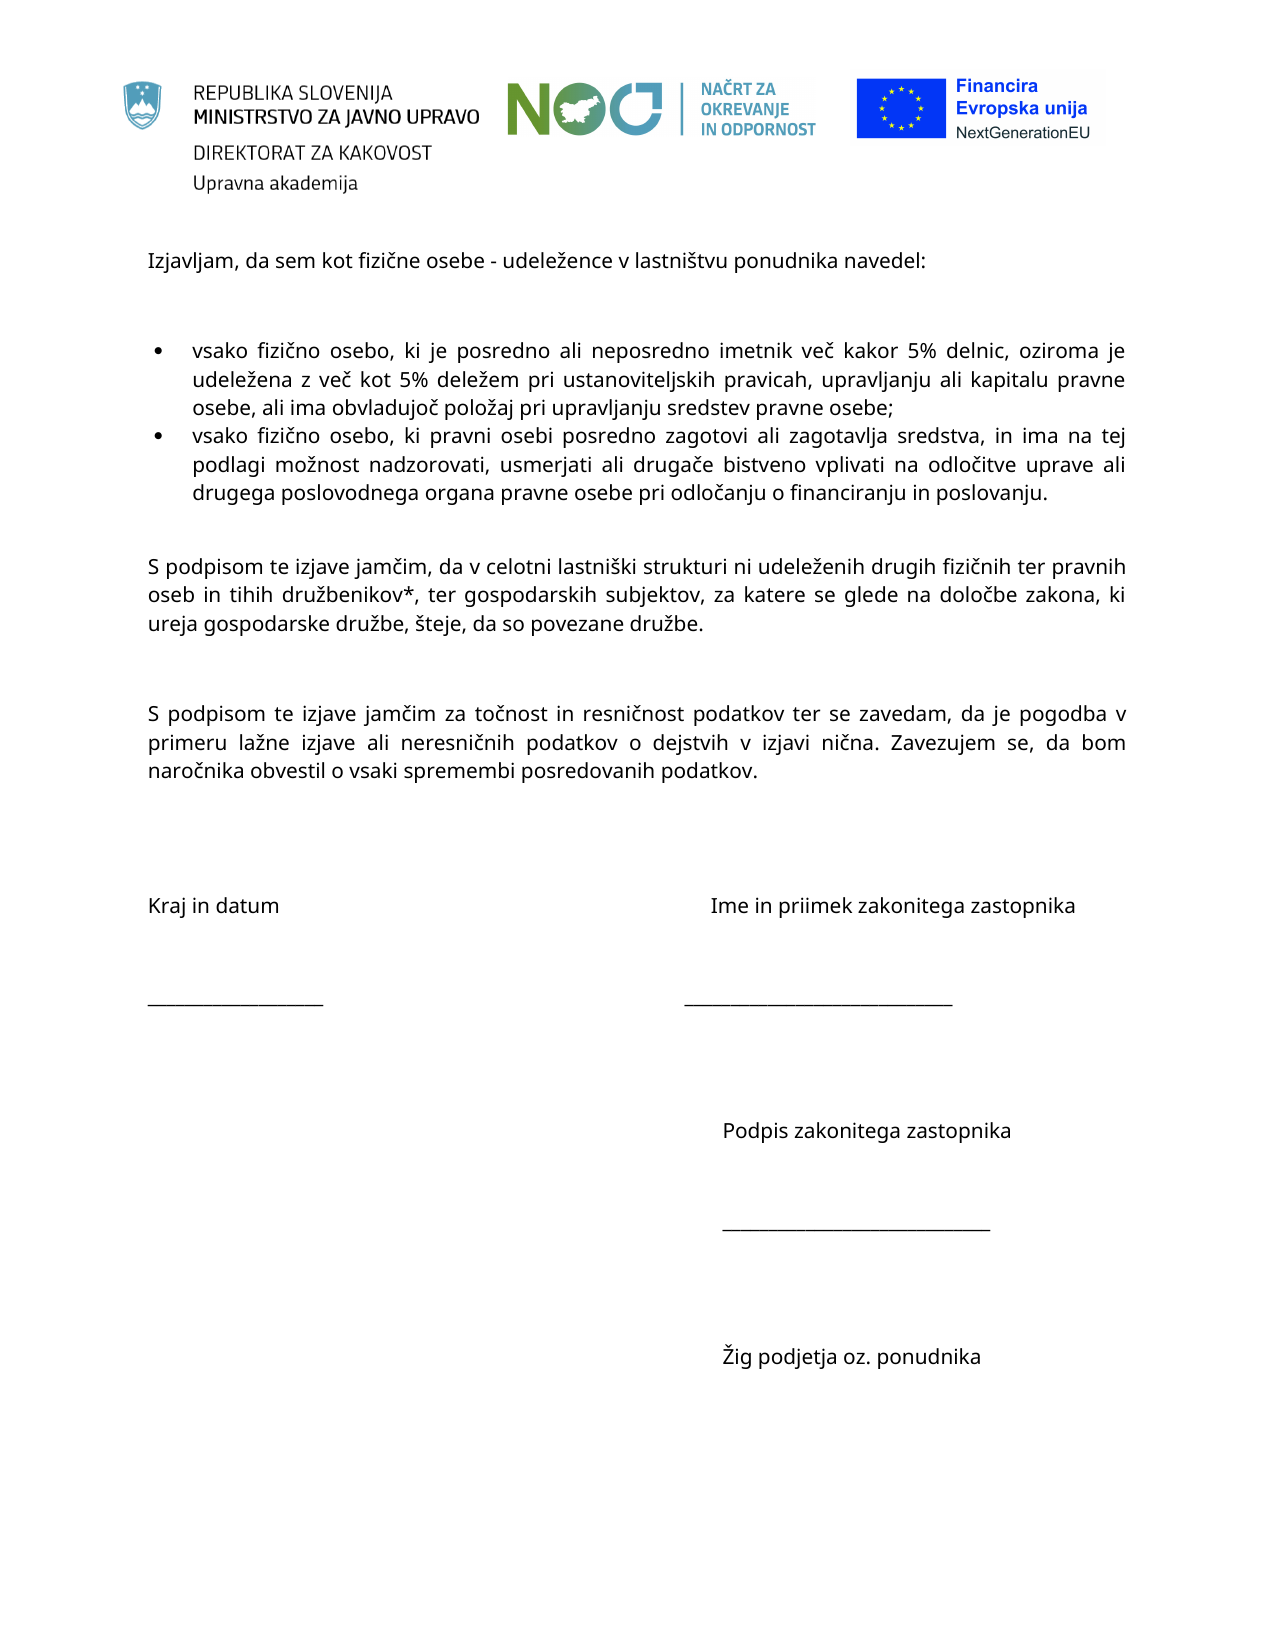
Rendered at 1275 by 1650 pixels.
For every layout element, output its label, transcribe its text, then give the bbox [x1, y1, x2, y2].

picture [850, 69, 1107, 146]
picture [507, 77, 816, 137]
list vsako fizično osebo, ki pravni osebi posredno zagotovi ali zagotavlja sredstva, in ima na tej podlagi možnost nadzorovati, usmerjati ali drugače bistveno vplivati na odločitve uprave ali drugega poslovodnega organa pravne osebe pri odločanju o financiranju in poslovanju. [154, 422, 1127, 507]
text ___________________ _____________________________ [148, 982, 1127, 1010]
list vsako fizično osebo, ki je posredno ali neposredno imetnik več kakor 5% delnic, oziroma je udeležena z več kot 5% deležem pri ustanoviteljskih pravicah, upravljanju ali kapitalu pravne osebe, ali ima obvladujoč položaj pri upravljanju sredstev pravne osebe; [154, 336, 1127, 422]
text S podpisom te izjave jamčim za točnost in resničnost podatkov ter se zavedam, da je pogodba v primeru lažne izjave ali neresničnih podatkov o dejstvih v izjavi nična. Zavezujem se, da bom naročnika obvestil o vsaki spremembi posredovanih podatkov. [148, 699, 1127, 784]
text Izjavljam, da sem kot fizične osebe - udeležence v lastništvu ponudnika navedel: [148, 246, 1127, 274]
text Podpis zakonitega zastopnika [701, 1116, 1127, 1145]
text S podpisom te izjave jamčim, da v celotni lastniški strukturi ni udeleženih drugih fizičnih ter pravnih oseb in tihih družbenikov*, ter gospodarskih subjektov, za katere se glede na določbe zakona, ki ureja gospodarske družbe, šteje, da so povezane družbe. [148, 552, 1127, 637]
text Žig podjetja oz. ponudnika [701, 1342, 1127, 1370]
text _____________________________ [701, 1207, 1127, 1235]
picture [105, 57, 499, 201]
text Kraj in datum Ime in priimek zakonitega zastopnika [148, 891, 1127, 920]
